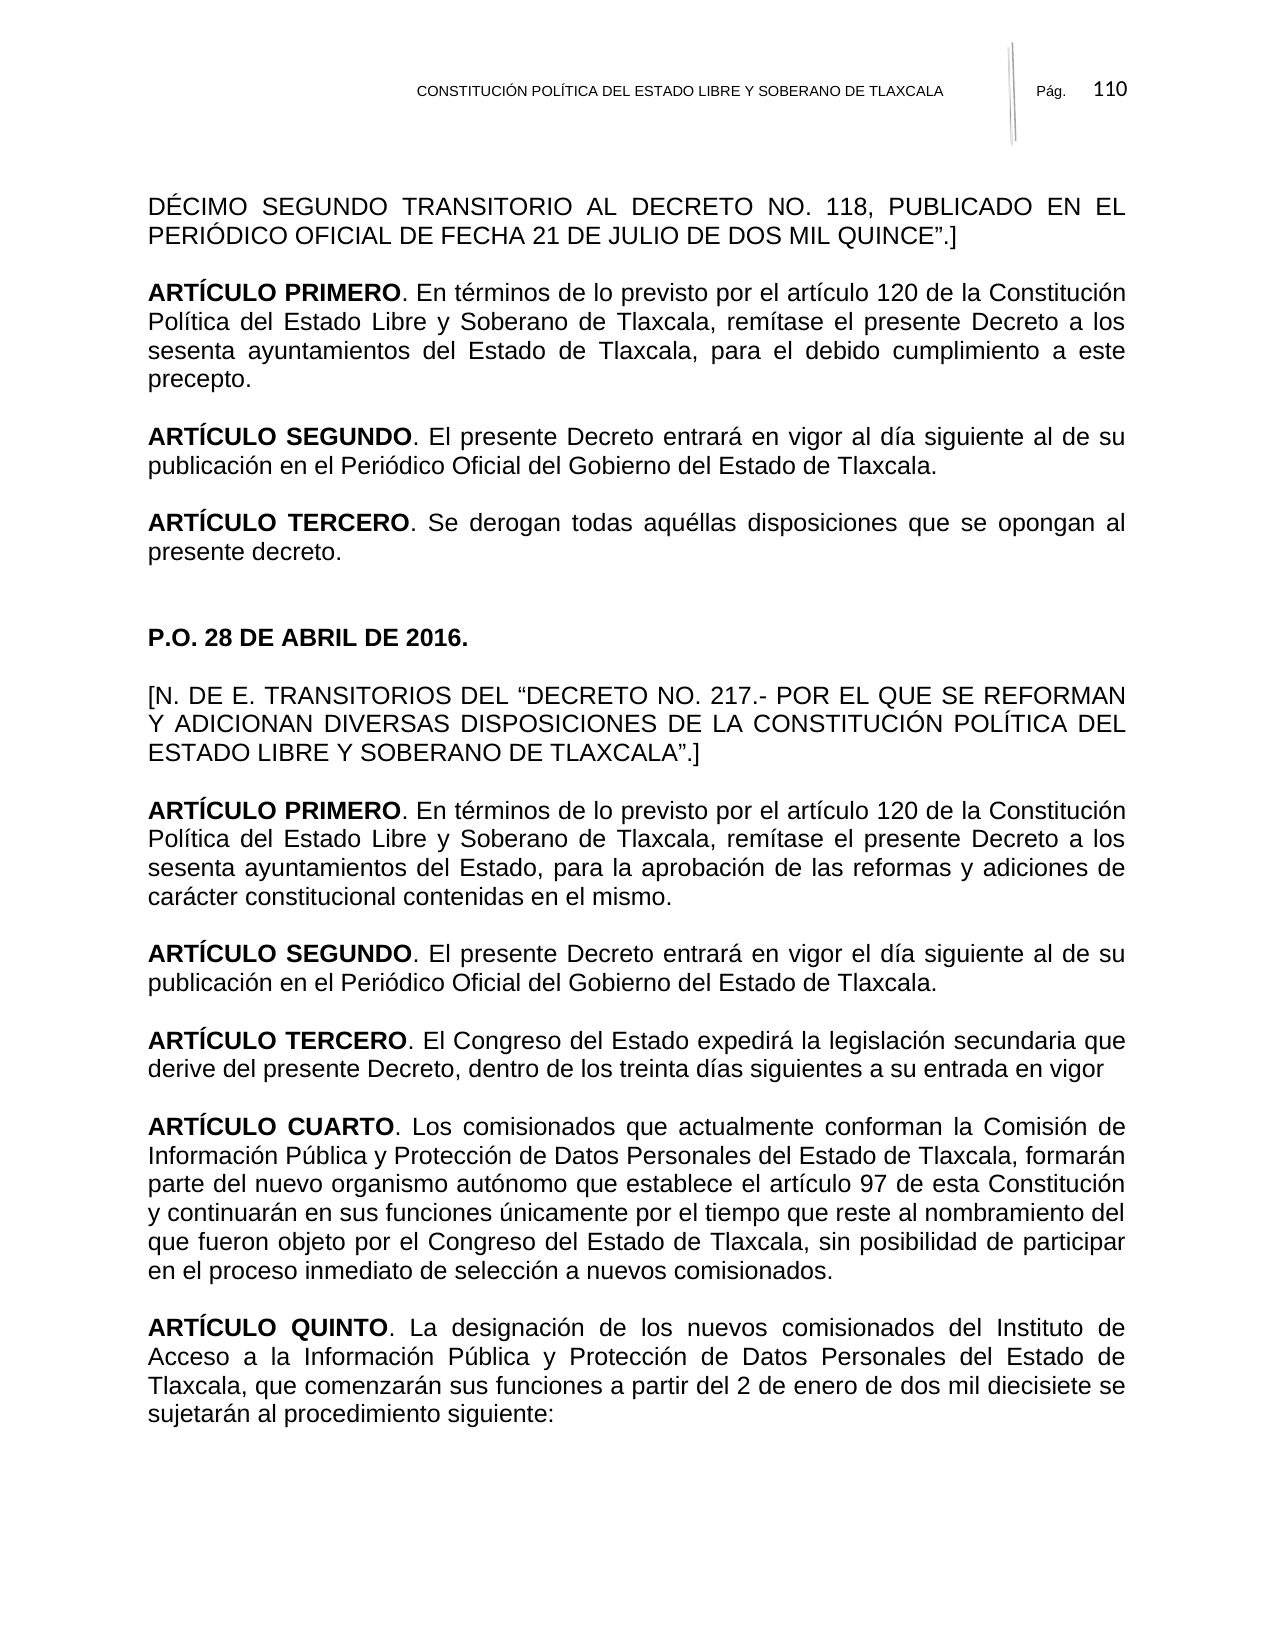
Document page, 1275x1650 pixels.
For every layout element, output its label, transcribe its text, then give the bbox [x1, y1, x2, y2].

text ARTÍCULO TERCERO. El Congreso del Estado expedirá la legislación secundaria que derive del presente Decreto, dentro de los treinta días siguientes a su entrada en vigor [148, 1026, 1127, 1083]
text ARTÍCULO TERCERO. Se derogan todas aquéllas disposiciones que se opongan al presente decreto. [148, 508, 1127, 566]
text ARTÍCULO PRIMERO. En términos de lo previsto por el artículo 120 de la Constitución Política del Estado Libre y Soberano de Tlaxcala, remítase el presente Decreto a los sesenta ayuntamientos del Estado, para la aprobación de las reformas y adiciones de carácter constitucional contenidas en el mismo. [148, 796, 1127, 911]
text ARTÍCULO SEGUNDO. El presente Decreto entrará en vigor al día siguiente al de su publicación en el Periódico Oficial del Gobierno del Estado de Tlaxcala. [148, 422, 1127, 479]
text ARTÍCULO PRIMERO. En términos de lo previsto por el artículo 120 de la Constitución Política del Estado Libre y Soberano de Tlaxcala, remítase el presente Decreto a los sesenta ayuntamientos del Estado de Tlaxcala, para el debido cumplimiento a este precepto. [148, 278, 1127, 393]
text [148, 192, 1127, 249]
text ARTÍCULO SEGUNDO. El presente Decreto entrará en vigor el día siguiente al de su publicación en el Periódico Oficial del Gobierno del Estado de Tlaxcala. [148, 939, 1127, 997]
text P.O. 28 DE ABRIL DE 2016. [148, 623, 1127, 652]
text ARTÍCULO CUARTO. Los comisionados que actualmente conforman la Comisión de Información Pública y Protección de Datos Personales del Estado de Tlaxcala, formarán parte del nuevo organismo autónomo que establece el artículo 97 de esta Constitución y continuarán en sus funciones únicamente por el tiempo que reste al nombramiento del que fueron objeto por el Congreso del Estado de Tlaxcala, sin posibilidad de participar en el proceso inmediato de selección a nuevos comisionados. [148, 1112, 1127, 1284]
text ARTÍCULO QUINTO. La designación de los nuevos comisionados del Instituto de Acceso a la Información Pública y Protección de Datos Personales del Estado de Tlaxcala, que comenzarán sus funciones a partir del 2 de enero de dos mil diecisiete se sujetarán al procedimiento siguiente: [148, 1313, 1127, 1428]
text [N. DE E. TRANSITORIOS DEL “DECRETO NO. 217.- POR EL QUE SE REFORMAN Y ADICIONAN DIVERSAS DISPOSICIONES DE LA CONSTITUCIÓN POLÍTICA DEL ESTADO LIBRE Y SOBERANO DE TLAXCALA”.] [148, 681, 1127, 767]
